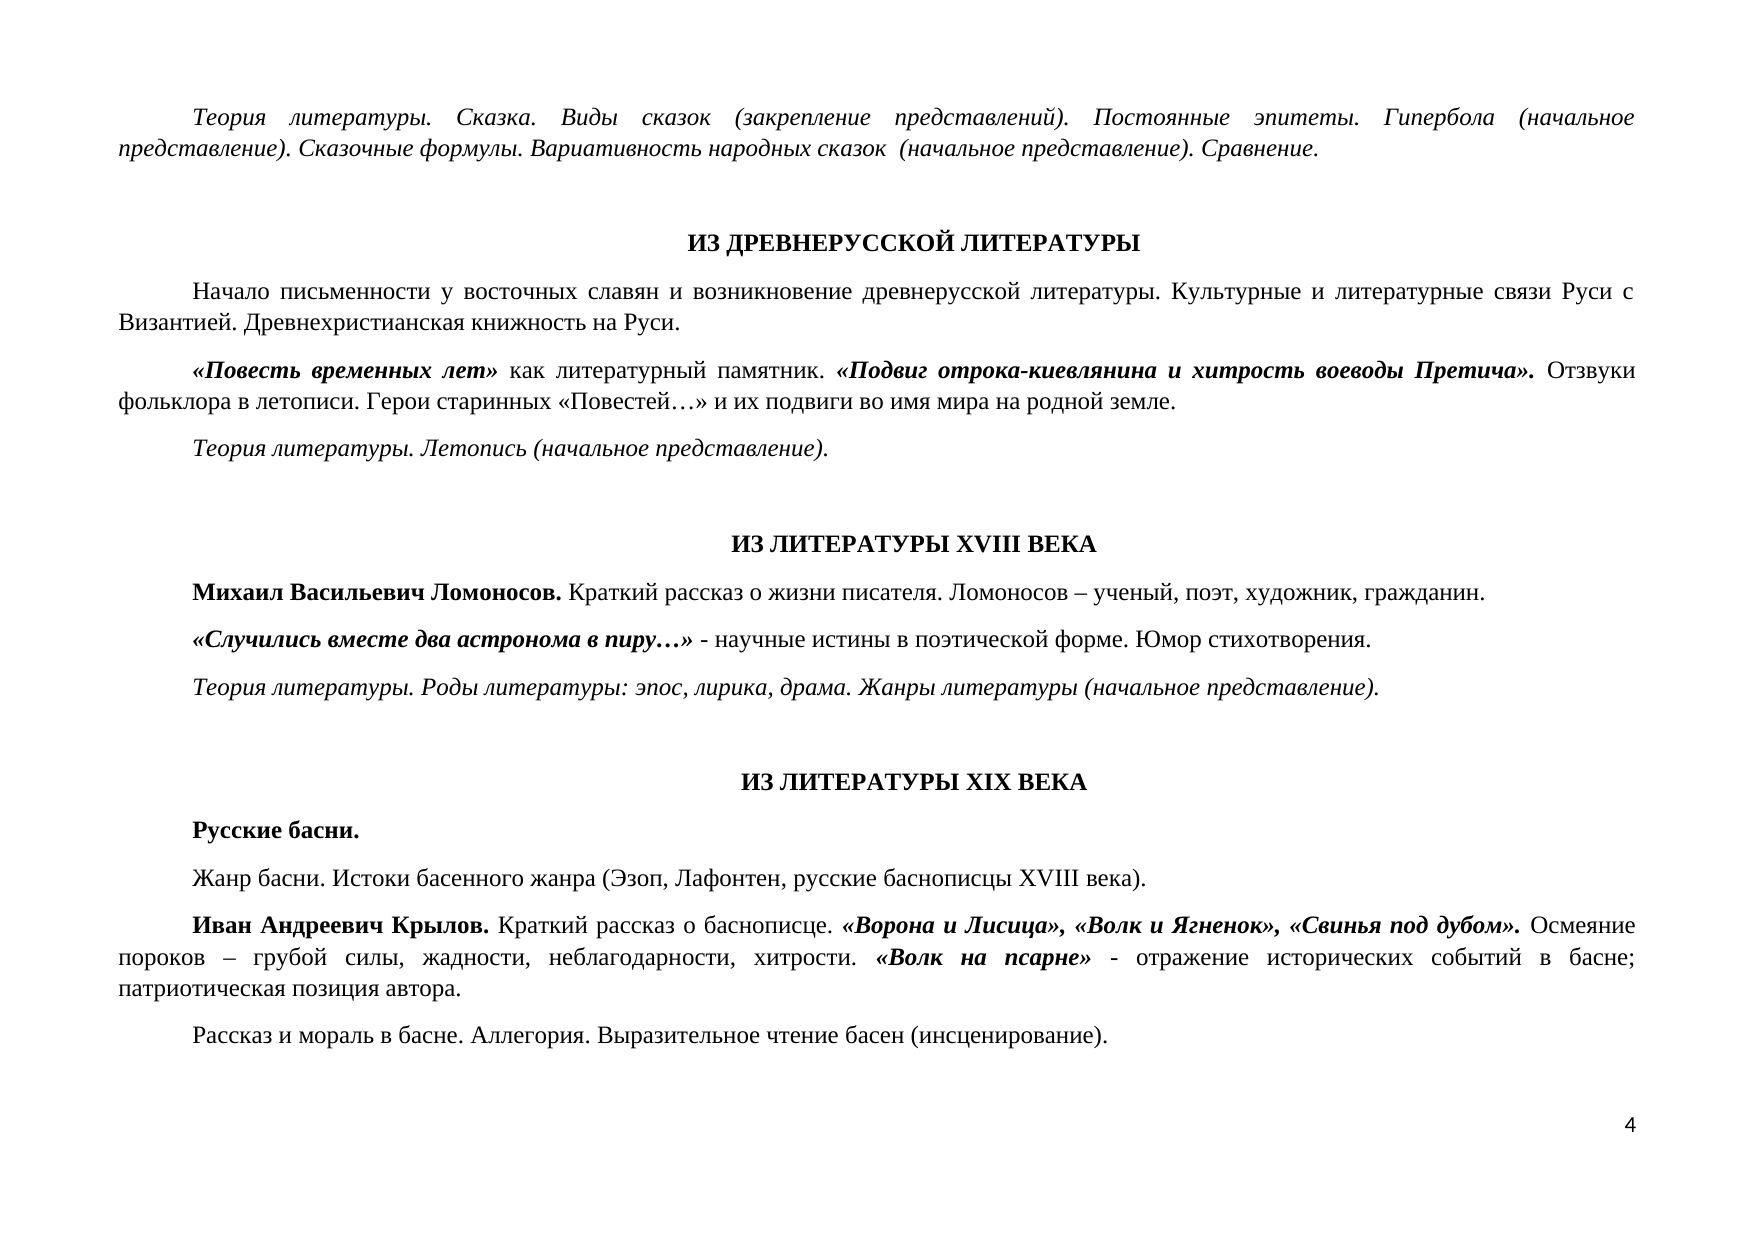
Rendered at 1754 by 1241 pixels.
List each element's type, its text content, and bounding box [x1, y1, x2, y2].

text Русские басни. [118, 815, 1636, 844]
text Теория литературы. Летопись (начальное представление). [118, 433, 1636, 462]
text «Случились вместе два астронома в пиру…» - научные истины в поэтической форме. Юмор стихотворения. [118, 624, 1636, 653]
text ИЗ ЛИТЕРАТУРЫ XIX ВЕКА [118, 767, 1636, 796]
text Иван Андреевич Крылов. Краткий рассказ о баснописце. «Ворона и Лисица», «Волк и Ягненок», «Свинья под дубом». Осмеяние пороков – грубой силы, жадности, неблагодарности, хитрости. «Волк на псарне» - отражение исторических событий в басне; патриотическая позиция автора. [118, 911, 1636, 1001]
text ИЗ ЛИТЕРАТУРЫ XVIII ВЕКА [118, 529, 1636, 558]
text ИЗ ДРЕВНЕРУССКОЙ ЛИТЕРАТУРЫ [118, 228, 1636, 257]
text «Повесть временных лет» как литературный памятник. «Подвиг отрока-киевлянина и хитрость воеводы Претича». Отзвуки фольклора в летописи. Герои старинных «Повестей…» и их подвиги во имя мира на родной земле. [118, 355, 1636, 414]
text Рассказ и мораль в басне. Аллегория. Выразительное чтение басен (инсценирование). [118, 1020, 1636, 1049]
text Теория литературы. Сказка. Виды сказок (закрепление представлений). Постоянные эпитеты. Гипербола (начальное представление). Сказочные формулы. Вариативность народных сказок (начальное представление). Сравнение. [118, 102, 1636, 162]
text Теория литературы. Роды литературы: эпос, лирика, драма. Жанры литературы (начальное представление). [118, 672, 1636, 701]
text Начало письменности у восточных славян и возникновение древнерусской литературы. Культурные и литературные связи Руси с Византией. Древнехристианская книжность на Руси. [118, 276, 1636, 336]
text Жанр басни. Истоки басенного жанра (Эзоп, Лафонтен, русские баснописцы XVIII века). [118, 863, 1636, 892]
text Михаил Васильевич Ломоносов. Краткий рассказ о жизни писателя. Ломоносов – ученый, поэт, художник, гражданин. [118, 577, 1636, 605]
